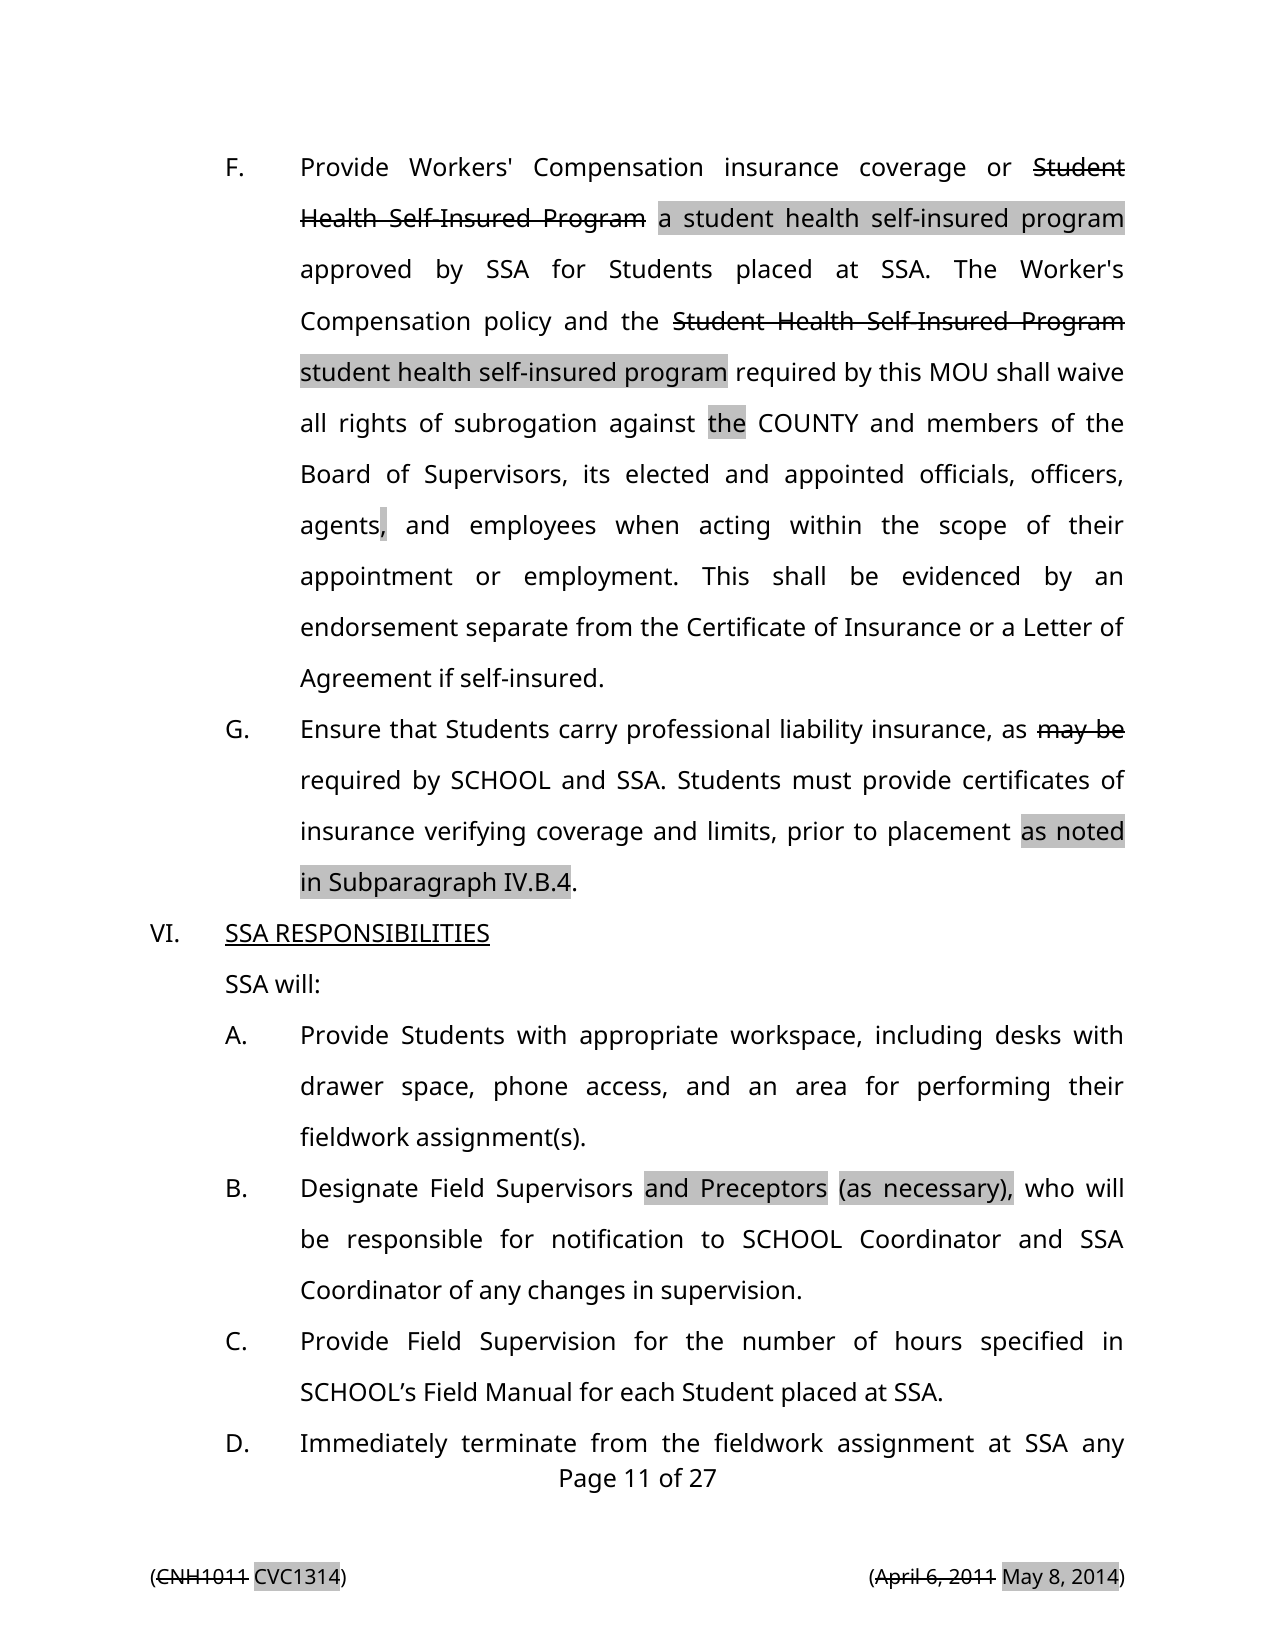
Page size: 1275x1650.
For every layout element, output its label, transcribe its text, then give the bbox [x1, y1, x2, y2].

subtitle Provide Field Supervision for the number of hours specified in SCHOOL’s Field Manual for each Student placed at SSA. [225, 1324, 1125, 1409]
subtitle Ensure that Students carry professional liability insurance, as may be required by SCHOOL and SSA. Students must provide certificates of insurance verifying coverage and limits, prior to placement as noted in Subparagraph IV.B.4. [225, 711, 1125, 899]
subtitle Provide Workers' Compensation insurance coverage or Student Health Self-Insured Program a student health self-insured program approved by SSA for Students placed at SSA. The Worker's Compensation policy and the Student Health Self-Insured Program student health self-insured program required by this MOU shall waive all rights of subrogation against the COUNTY and members of the Board of Supervisors, its elected and appointed officials, officers, agents, and employees when acting within the scope of their appointment or employment. This shall be evidenced by an endorsement separate from the Certificate of Insurance or a Letter of Agreement if self-insured. [225, 150, 1125, 694]
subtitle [225, 1426, 1125, 1460]
text SSA will: [225, 967, 1125, 1001]
subtitle SSA RESPONSIBILITIES [150, 916, 1125, 950]
subtitle Designate Field Supervisors and Preceptors (as necessary), who will be responsible for notification to SCHOOL Coordinator and SSA Coordinator of any changes in supervision. [225, 1171, 1125, 1307]
subtitle Provide Students with appropriate workspace, including desks with drawer space, phone access, and an area for performing their fieldwork assignment(s). [225, 1018, 1125, 1154]
